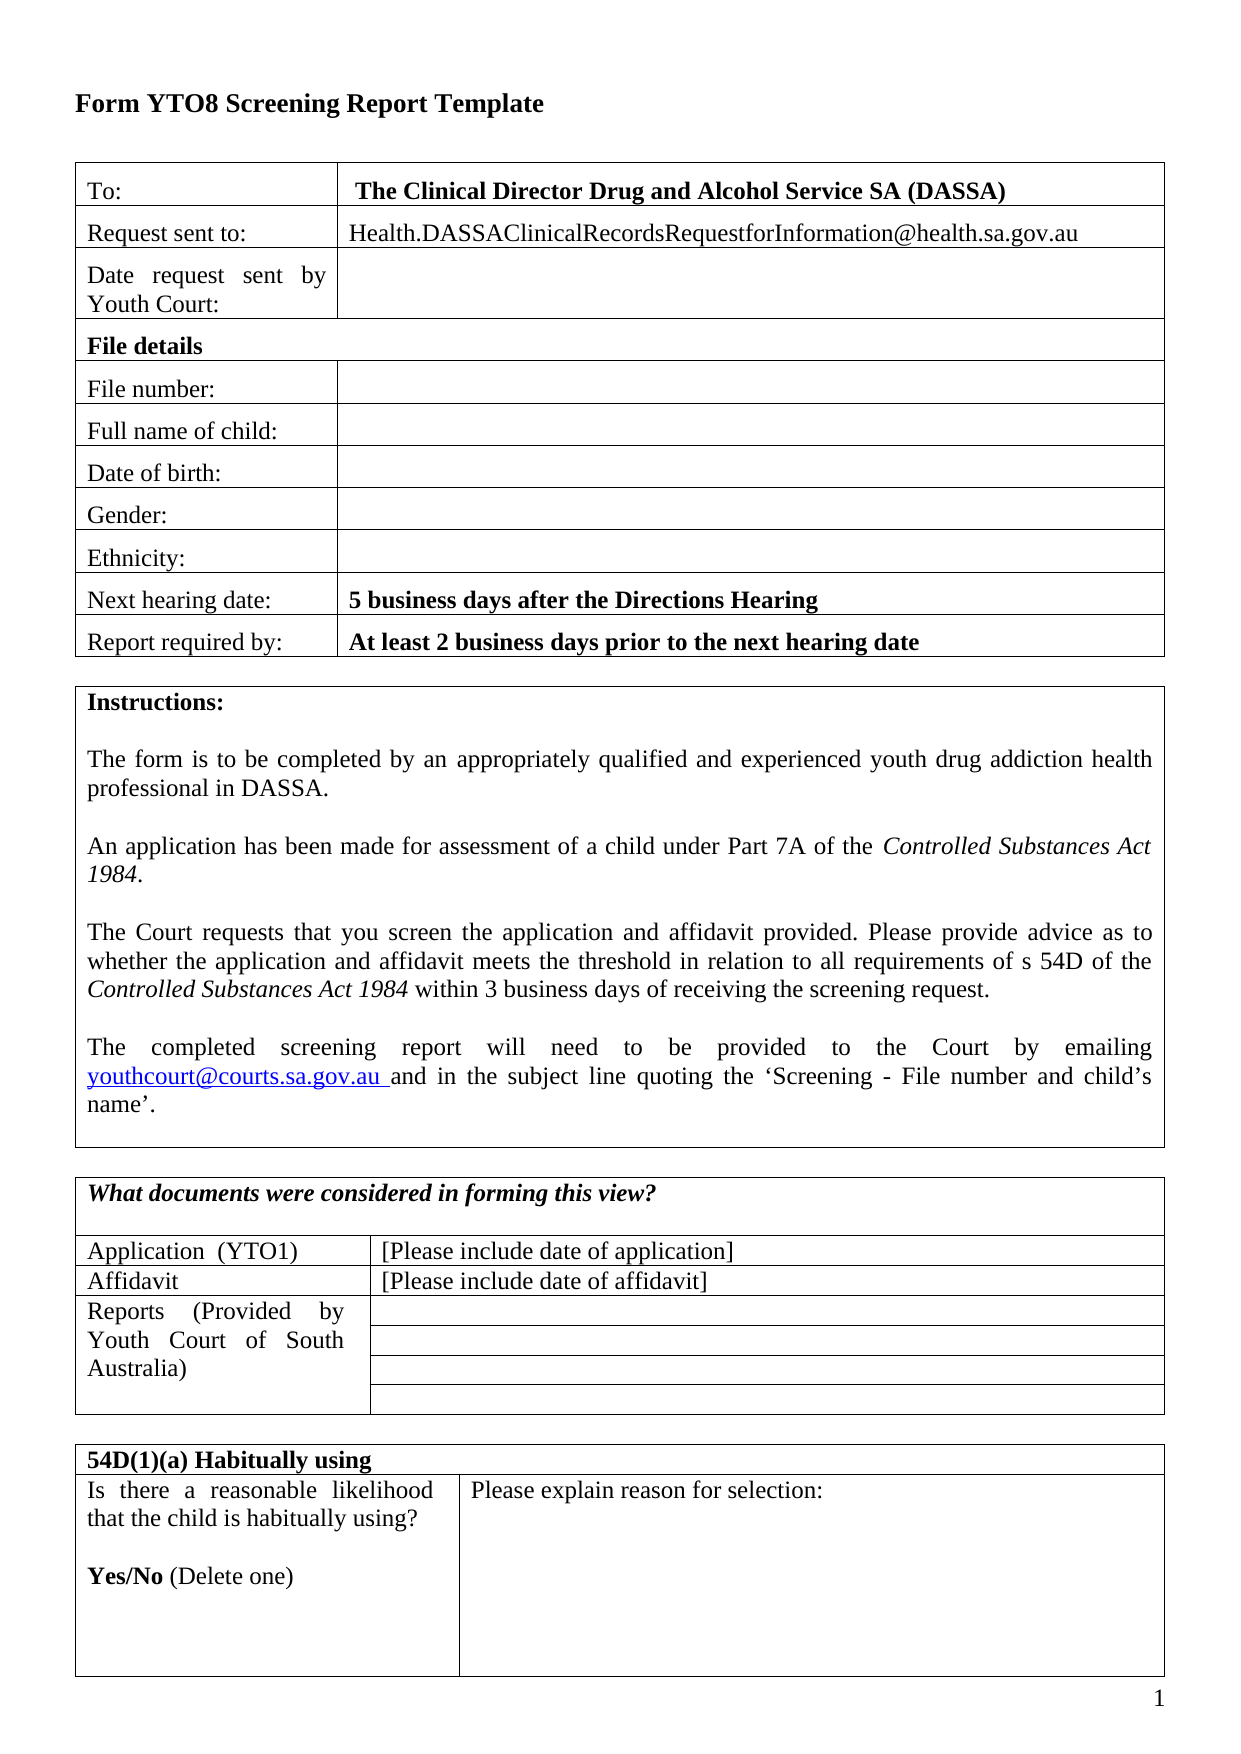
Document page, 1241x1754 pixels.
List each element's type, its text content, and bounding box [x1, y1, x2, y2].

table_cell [460, 1475, 1164, 1676]
table_header Instructions: The form is to be completed by an appropriately qualified and experienced youth drug addiction health professional in DASSA. An application has been made for assessment of a child under Part 7A of the Controlled Substances Act 1984. The Court requests that you screen the application and affidavit provided. Please provide advice as to whether the application and affidavit meets the threshold in relation to all requirements of s 54D of the Controlled Substances Act 1984 within 3 business days of receiving the screening request. The completed screening report will need to be provided to the Court by emailing youthcourt@courts.sa.gov.au and in the subject line quoting the ‘Screening - File number and child’s name’. [76, 687, 1164, 1147]
table_cell [Please include date of application] [371, 1236, 1164, 1265]
table_cell Application (YTO1) [76, 1236, 370, 1265]
text Form YTO8 Screening Report Template [75, 87, 1165, 119]
table_cell [338, 446, 1164, 487]
table_cell File details [76, 319, 1164, 360]
table_cell [371, 1326, 1164, 1354]
table_cell [338, 530, 1164, 572]
table_cell Request sent to: [76, 206, 337, 247]
table_cell [338, 488, 1164, 529]
table_cell File number: [76, 361, 337, 402]
table_cell [338, 361, 1164, 402]
table_cell Date request sent by Youth Court: [76, 248, 337, 318]
table_cell [338, 248, 1164, 318]
table_cell [Please include date of affidavit] [371, 1266, 1164, 1295]
table_cell [371, 1385, 1164, 1414]
table_cell Affidavit [76, 1266, 370, 1295]
table_cell 5 business days after the Directions Hearing [338, 573, 1164, 614]
table_header To: [76, 163, 337, 204]
table_cell Report required by: [76, 615, 337, 656]
table_cell At least 2 business days prior to the next hearing date [338, 615, 1164, 656]
table_cell Ethnicity: [76, 530, 337, 572]
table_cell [76, 1475, 459, 1676]
table_header What documents were considered in forming this view? [76, 1178, 1164, 1235]
table_cell [371, 1296, 1164, 1325]
table_cell Full name of child: [76, 404, 337, 445]
table_cell Gender: [76, 488, 337, 529]
table_cell Next hearing date: [76, 573, 337, 614]
table_cell [371, 1356, 1164, 1384]
table_header The Clinical Director Drug and Alcohol Service SA (DASSA) [338, 163, 1164, 204]
table_header 54D(1)(a) Habitually using [76, 1445, 1164, 1474]
table_cell [338, 404, 1164, 445]
table_cell Reports (Provided by Youth Court of South Australia) [76, 1296, 370, 1414]
table_cell Health.DASSAClinicalRecordsRequestforInformation@health.sa.gov.au [338, 206, 1164, 247]
table_cell Date of birth: [76, 446, 337, 487]
